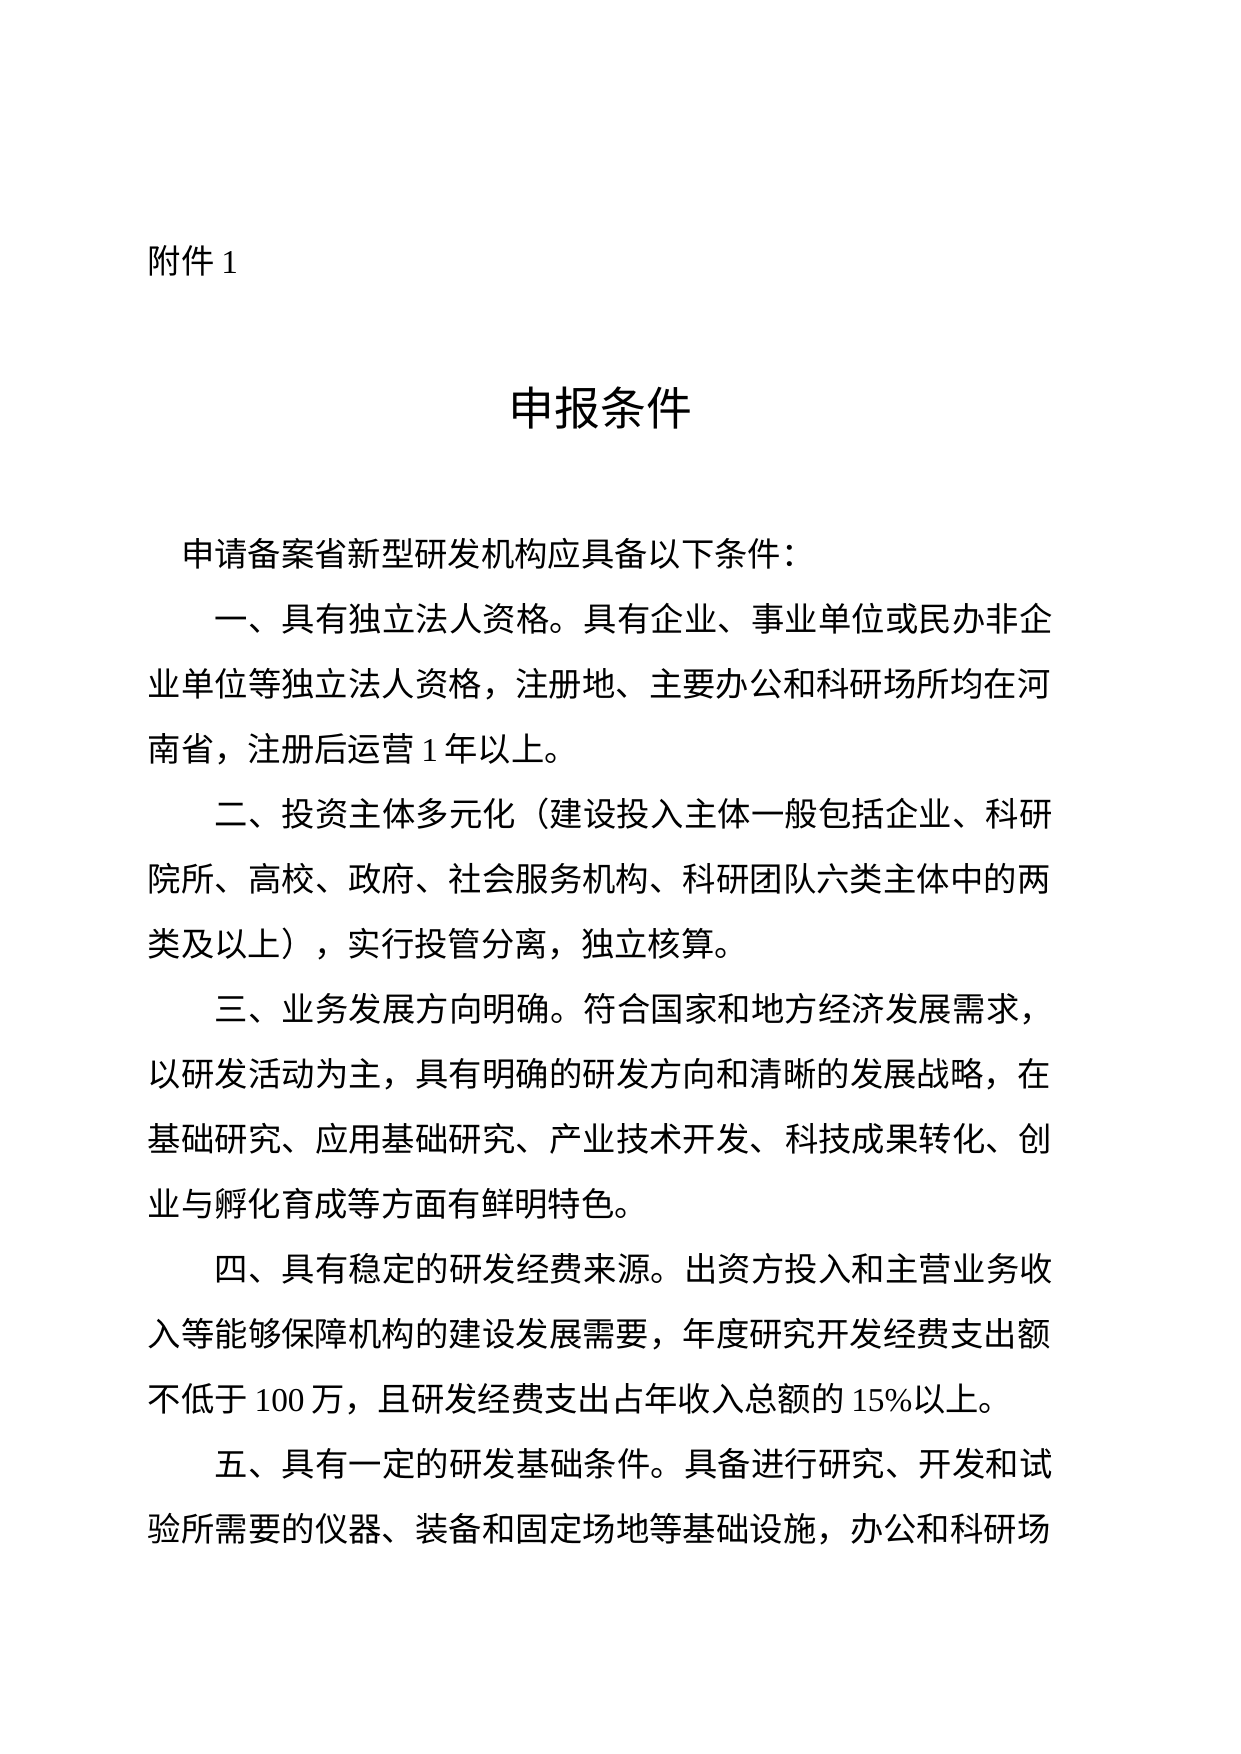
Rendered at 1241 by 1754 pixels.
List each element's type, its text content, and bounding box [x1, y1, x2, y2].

text 二、投资主体多元化（建设投入主体一般包括企业、科研院所、高校、政府、社会服务机构、科研团队六类主体中的两类及以上），实行投管分离，独立核算。 [148, 779, 1053, 974]
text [148, 1429, 1053, 1559]
text 附件1 [148, 227, 1053, 292]
text 一、具有独立法人资格。具有企业、事业单位或民办非企业单位等独立法人资格，注册地、主要办公和科研场所均在河南省，注册后运营1年以上。 [148, 584, 1053, 779]
text 申报条件 [148, 357, 1053, 454]
text 三、业务发展方向明确。符合国家和地方经济发展需求，以研发活动为主，具有明确的研发方向和清晰的发展战略，在基础研究、应用基础研究、产业技术开发、科技成果转化、创业与孵化育成等方面有鲜明特色。 [148, 974, 1053, 1234]
text 四、具有稳定的研发经费来源。出资方投入和主营业务收入等能够保障机构的建设发展需要，年度研究开发经费支出额不低于100万，且研发经费支出占年收入总额的15%以上。 [148, 1234, 1053, 1429]
text 申请备案省新型研发机构应具备以下条件： [148, 519, 1053, 584]
